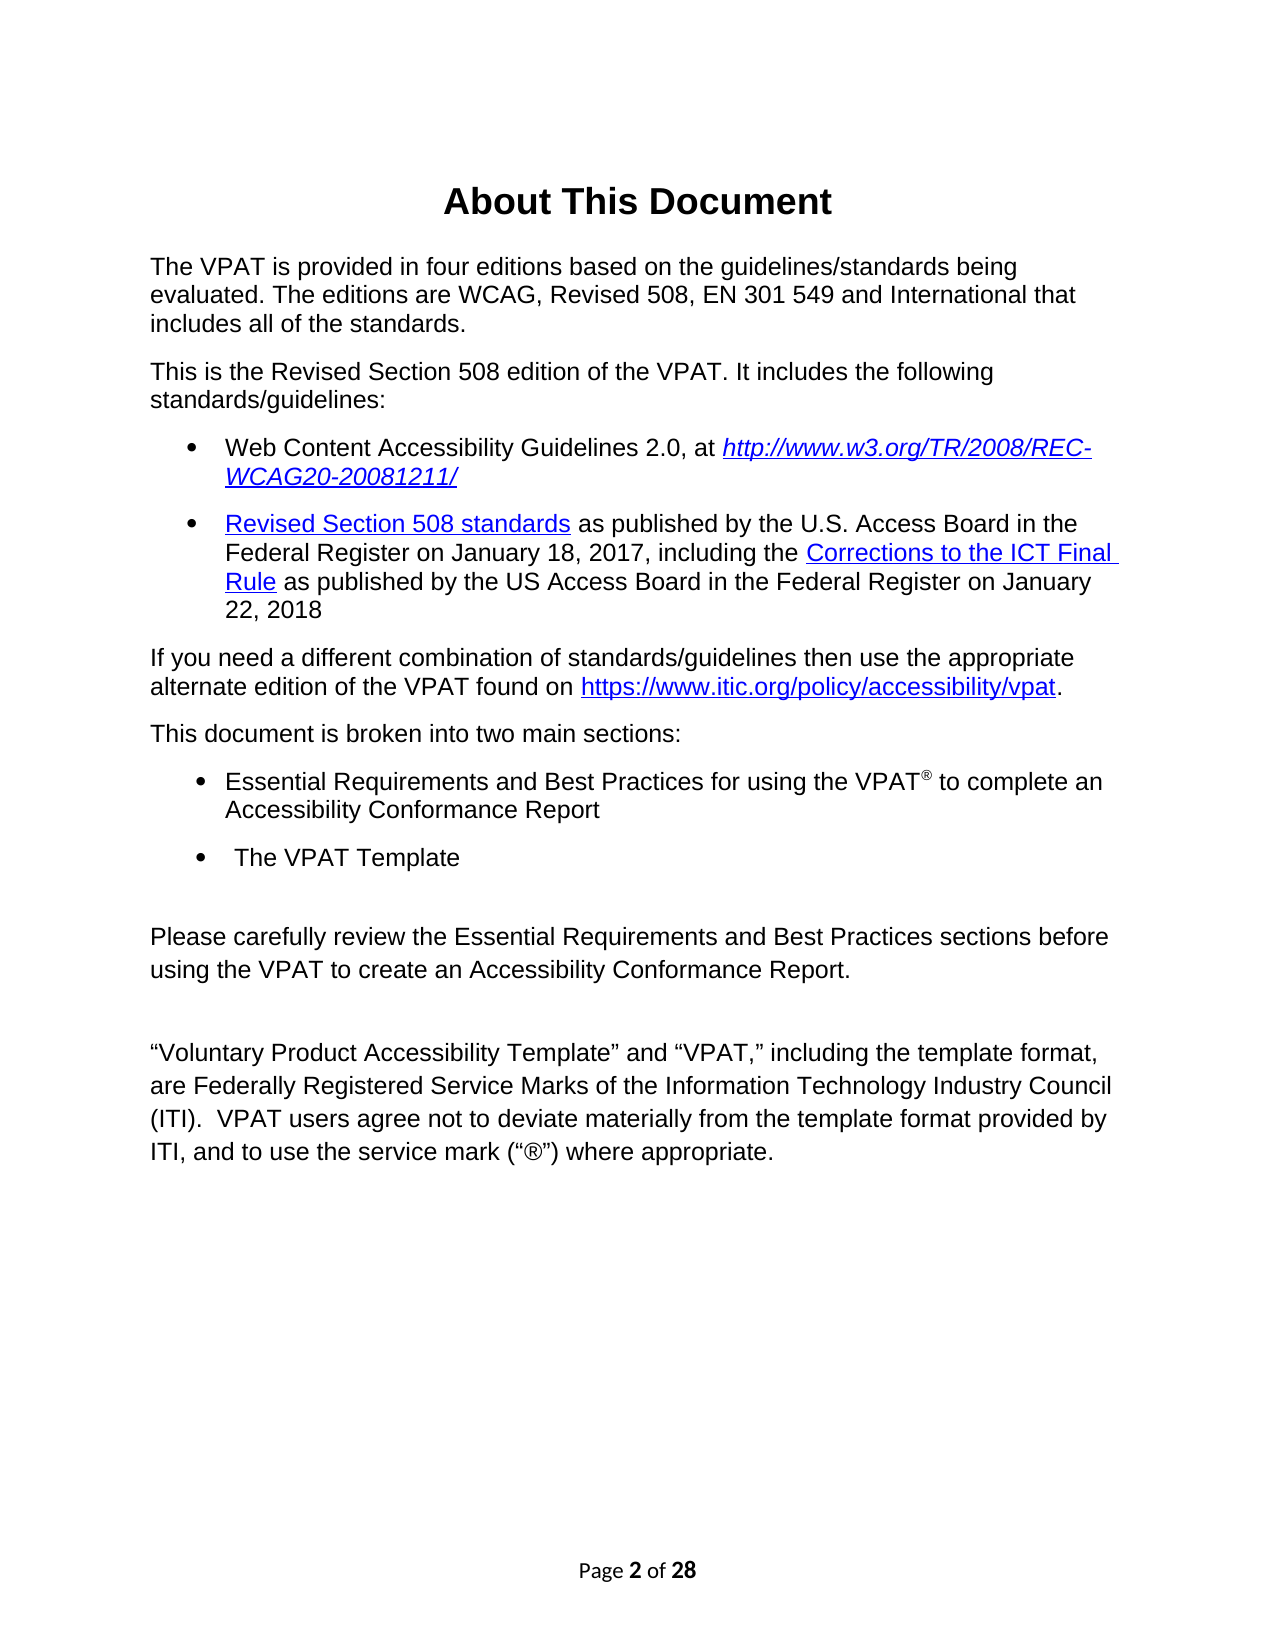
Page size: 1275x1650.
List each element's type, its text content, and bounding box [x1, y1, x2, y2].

list Revised Section 508 standards as published by the U.S. Access Board in the Federal Register on January 18, 2017, including the Corrections to the ICT Final Rule as published by the US Access Board in the Federal Register on January 22, 2018 [187, 509, 1125, 624]
text This document is broken into two main sections: [150, 719, 1125, 748]
list The VPAT Template [196, 843, 1125, 872]
text This is the Revised Section 508 edition of the VPAT. It includes the following standards/guidelines: [150, 356, 1125, 414]
list Web Content Accessibility Guidelines 2.0, at http://www.w3.org/TR/2008/REC-WCAG20-20081211/ [187, 433, 1125, 490]
list Essential Requirements and Best Practices for using the VPAT® to complete an Accessibility Conformance Report [196, 767, 1125, 824]
text Please carefully review the Essential Requirements and Best Practices sections before using the VPAT to create an Accessibility Conformance Report. [150, 922, 1125, 984]
text “Voluntary Product Accessibility Template” and “VPAT,” including the template format, are Federally Registered Service Marks of the Information Technology Industry Council (ITI). VPAT users agree not to deviate materially from the template format provided by ITI, and to use the service mark (“®”) where appropriate. [150, 1038, 1125, 1166]
subtitle About This Document [150, 179, 1125, 222]
text If you need a different combination of standards/guidelines then use the appropriate alternate edition of the VPAT found on https://www.itic.org/policy/accessibility/vpat. [150, 643, 1125, 700]
text The VPAT is provided in four editions based on the guidelines/standards being evaluated. The editions are WCAG, Revised 508, EN 301 549 and International that includes all of the standards. [150, 251, 1125, 338]
